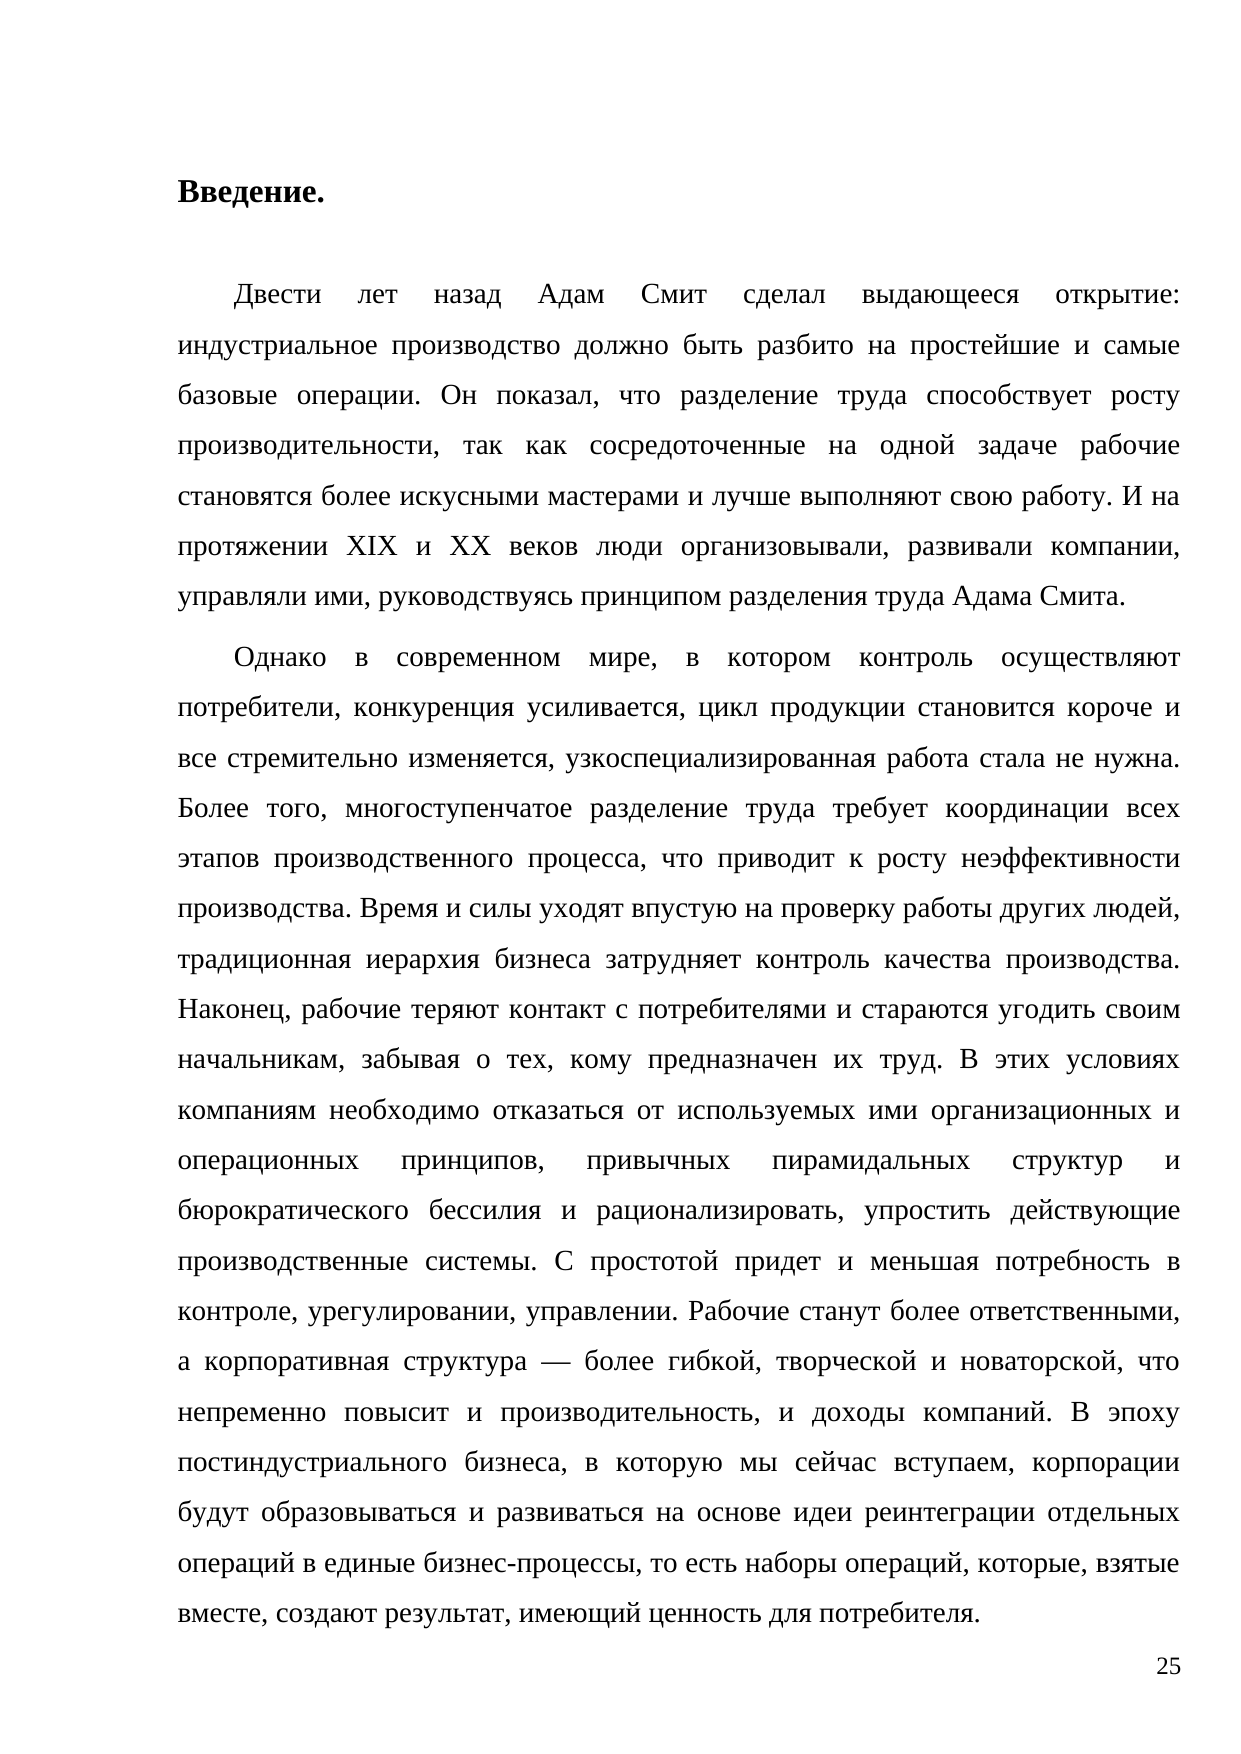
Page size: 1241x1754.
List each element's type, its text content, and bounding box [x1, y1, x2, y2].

subtitle Введение. [177, 171, 1181, 209]
text Двести лет назад Адам Смит сделал выдающееся открытие: индустриальное производство должно быть разбито на простейшие и самые базовые операции. Он показал, что разделение труда способствует росту производительности, так как сосредоточенные на одной задаче рабочие становятся более искусными мастерами и лучше выполняют свою работу. И на протяжении XIX и XX веков люди организовывали, развивали компании, управляли ими, руководствуясь принципом разделения труда Адама Смита. [177, 276, 1181, 612]
text Однако в современном мире, в котором контроль осуществляют потребители, конкуренция усиливается, цикл продукции становится короче и все стремительно изменяется, узкоспециализированная работа стала не нужна. Более того, многоступенчатое разделение труда требует координации всех этапов производственного процесса, что приводит к росту неэффективности производства. Время и силы уходят впустую на проверку работы других людей, традиционная иерархия бизнеса затрудняет контроль качества производства. Наконец, рабочие теряют контакт с потребителями и стараются угодить своим начальникам, забывая о тех, кому предназначен их труд. В этих условиях компаниям необходимо отказаться от используемых ими организационных и операционных принципов, привычных пирамидальных структур и бюрократического бессилия и рационализировать, упростить действующие производственные системы. С простотой придет и меньшая потребность в контроле, урегулировании, управлении. Рабочие станут более ответственными, а корпоративная структура — более гибкой, творческой и новаторской, что непременно повысит и производительность, и доходы компаний. В эпоху постиндустриального бизнеса, в которую мы сейчас вступаем, корпорации будут образовываться и развиваться на основе идеи реинтеграции отдельных операций в единые бизнес-процессы, то есть наборы операций, которые, взятые вместе, создают результат, имеющий ценность для потребителя. [177, 639, 1181, 1628]
